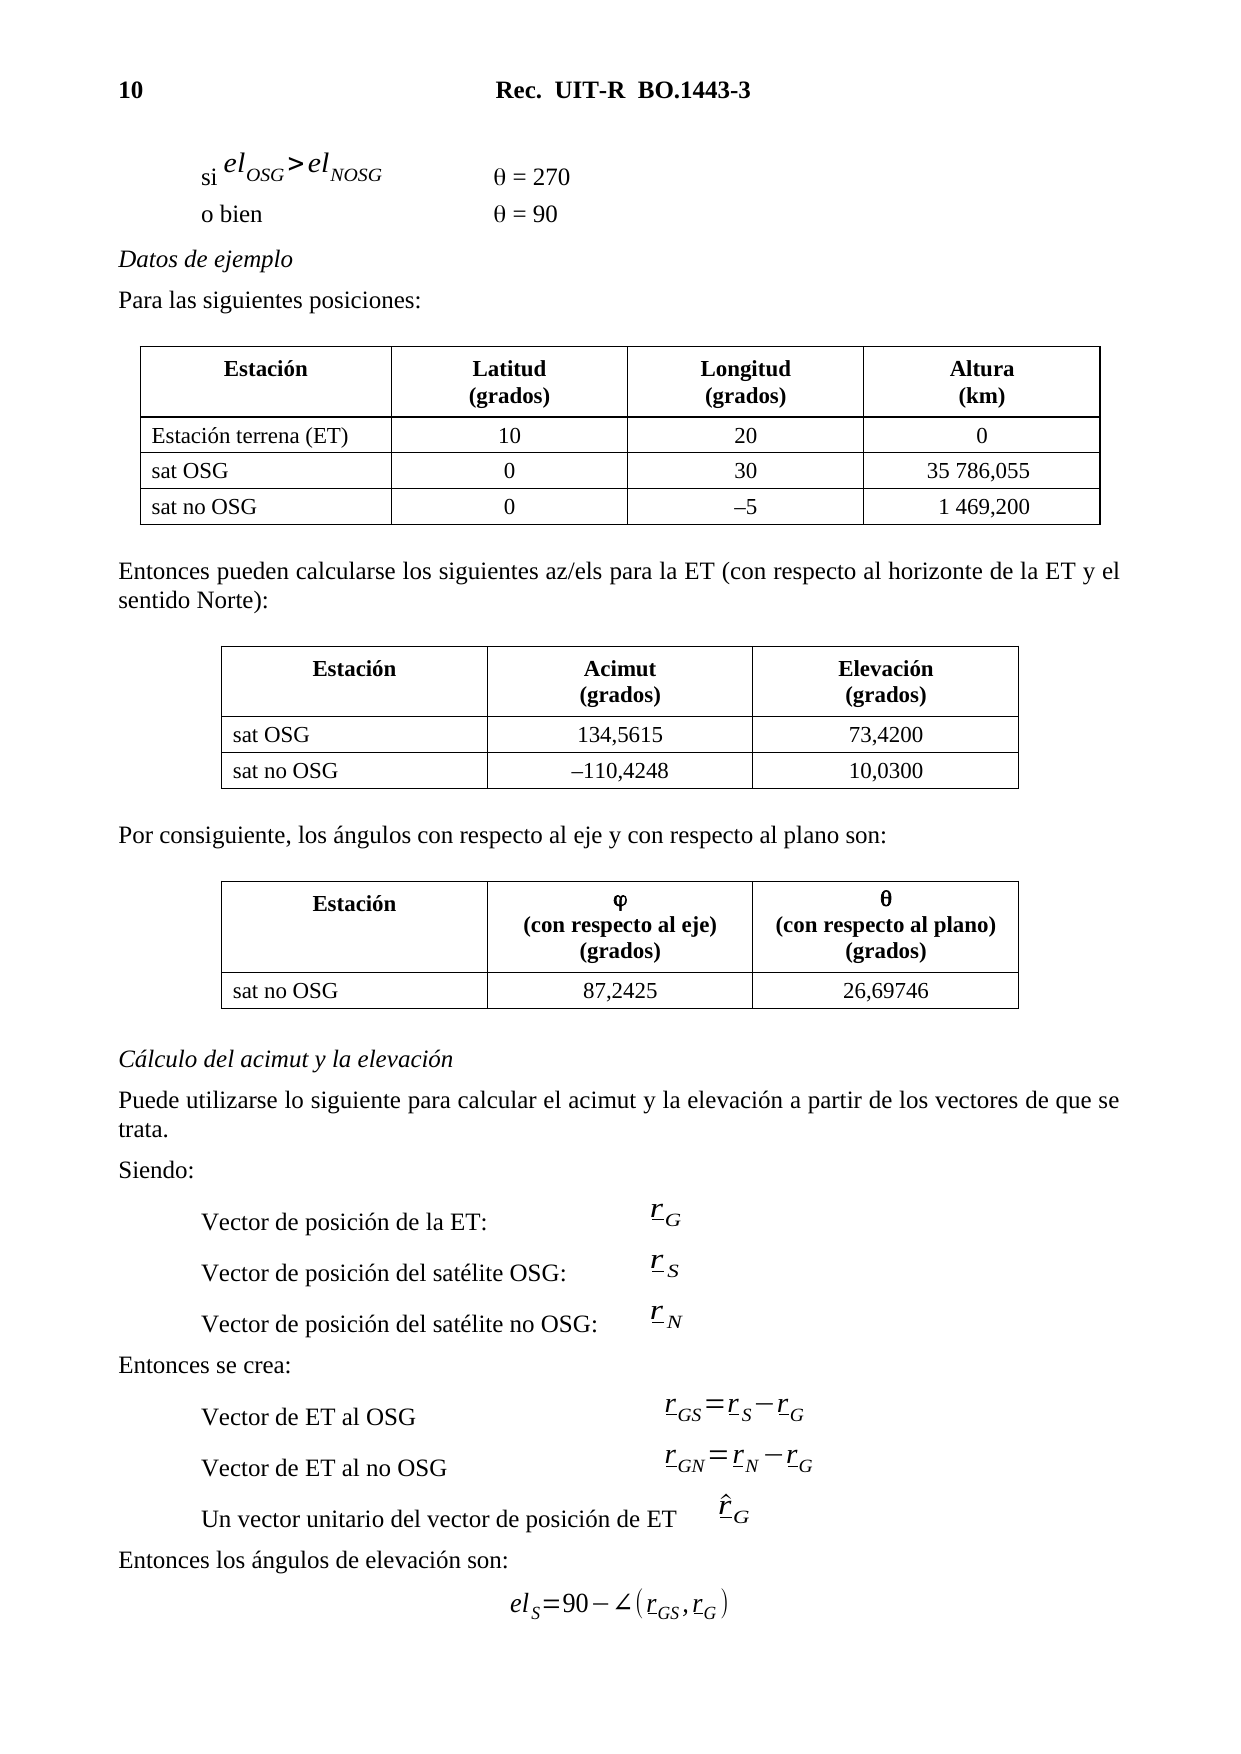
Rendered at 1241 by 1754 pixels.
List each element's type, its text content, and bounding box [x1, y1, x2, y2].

table_cell 10 [392, 418, 627, 452]
table_cell 10,0300 [753, 753, 1018, 787]
table_cell 73,4200 [753, 717, 1018, 752]
table_header (con respecto al eje) (grados) [488, 882, 752, 972]
text Vector de ET al no OSG [118, 1439, 1122, 1482]
table_header  (con respecto al plano) (grados) [753, 882, 1018, 972]
table_cell Estación terrena (ET) [141, 418, 391, 452]
table_header Acimut (grados) [488, 647, 752, 716]
text Por consiguiente, los ángulos con respecto al eje y con respecto al plano son: [118, 820, 1122, 849]
table_cell 26,69746 [753, 973, 1018, 1007]
subtitle Datos de ejemplo [118, 244, 1122, 273]
table_cell 134,5615 [488, 717, 752, 752]
text Puede utilizarse lo siguiente para calcular el acimut y la elevación a partir de los vectores de que se trata. [118, 1086, 1122, 1143]
table_cell 35 786,055 [864, 453, 1099, 488]
text Entonces los ángulos de elevación son: [118, 1546, 1122, 1574]
text Entonces pueden calcularse los siguientes az/els para la ET (con respecto al horizonte de la ET y el sentido Norte): [118, 556, 1122, 614]
table_header Estación [222, 882, 487, 972]
table_cell 20 [628, 418, 863, 452]
text Vector de posición de la ET: [118, 1193, 1122, 1236]
table_cell –110,4248 [488, 753, 752, 787]
table_header Estación [222, 647, 487, 716]
table_cell sat no OSG [222, 973, 487, 1007]
text o bien = 90 [118, 199, 1122, 228]
table_cell sat OSG [141, 453, 391, 488]
text Vector de posición del satélite OSG: [118, 1244, 1122, 1287]
text Un vector unitario del vector de posición de ET [118, 1490, 1122, 1533]
text si = 270 [118, 148, 1122, 191]
table_cell sat OSG [222, 717, 487, 752]
text Para las siguientes posiciones: [118, 286, 1122, 314]
table_cell sat no OSG [141, 489, 391, 524]
table_cell 0 [392, 489, 627, 524]
table_cell 30 [628, 453, 863, 488]
table_header Latitud (grados) [392, 347, 627, 416]
text Entonces se crea: [118, 1351, 1122, 1379]
text Vector de ET al OSG [118, 1388, 1122, 1431]
text Vector de posición del satélite no OSG: [118, 1295, 1122, 1338]
table_header Elevación (grados) [753, 647, 1018, 716]
table_cell 0 [864, 418, 1099, 452]
table_cell –5 [628, 489, 863, 524]
table_cell 87,2425 [488, 973, 752, 1007]
table_cell 1 469,200 [864, 489, 1099, 524]
table_cell 0 [392, 453, 627, 488]
table_header Longitud (grados) [628, 347, 863, 416]
subtitle Cálculo del acimut y la elevación [118, 1044, 1122, 1073]
table_header Estación [141, 347, 391, 416]
text Siendo: [118, 1156, 1122, 1184]
table_header Altura (km) [864, 347, 1099, 416]
table_cell sat no OSG [222, 753, 487, 787]
